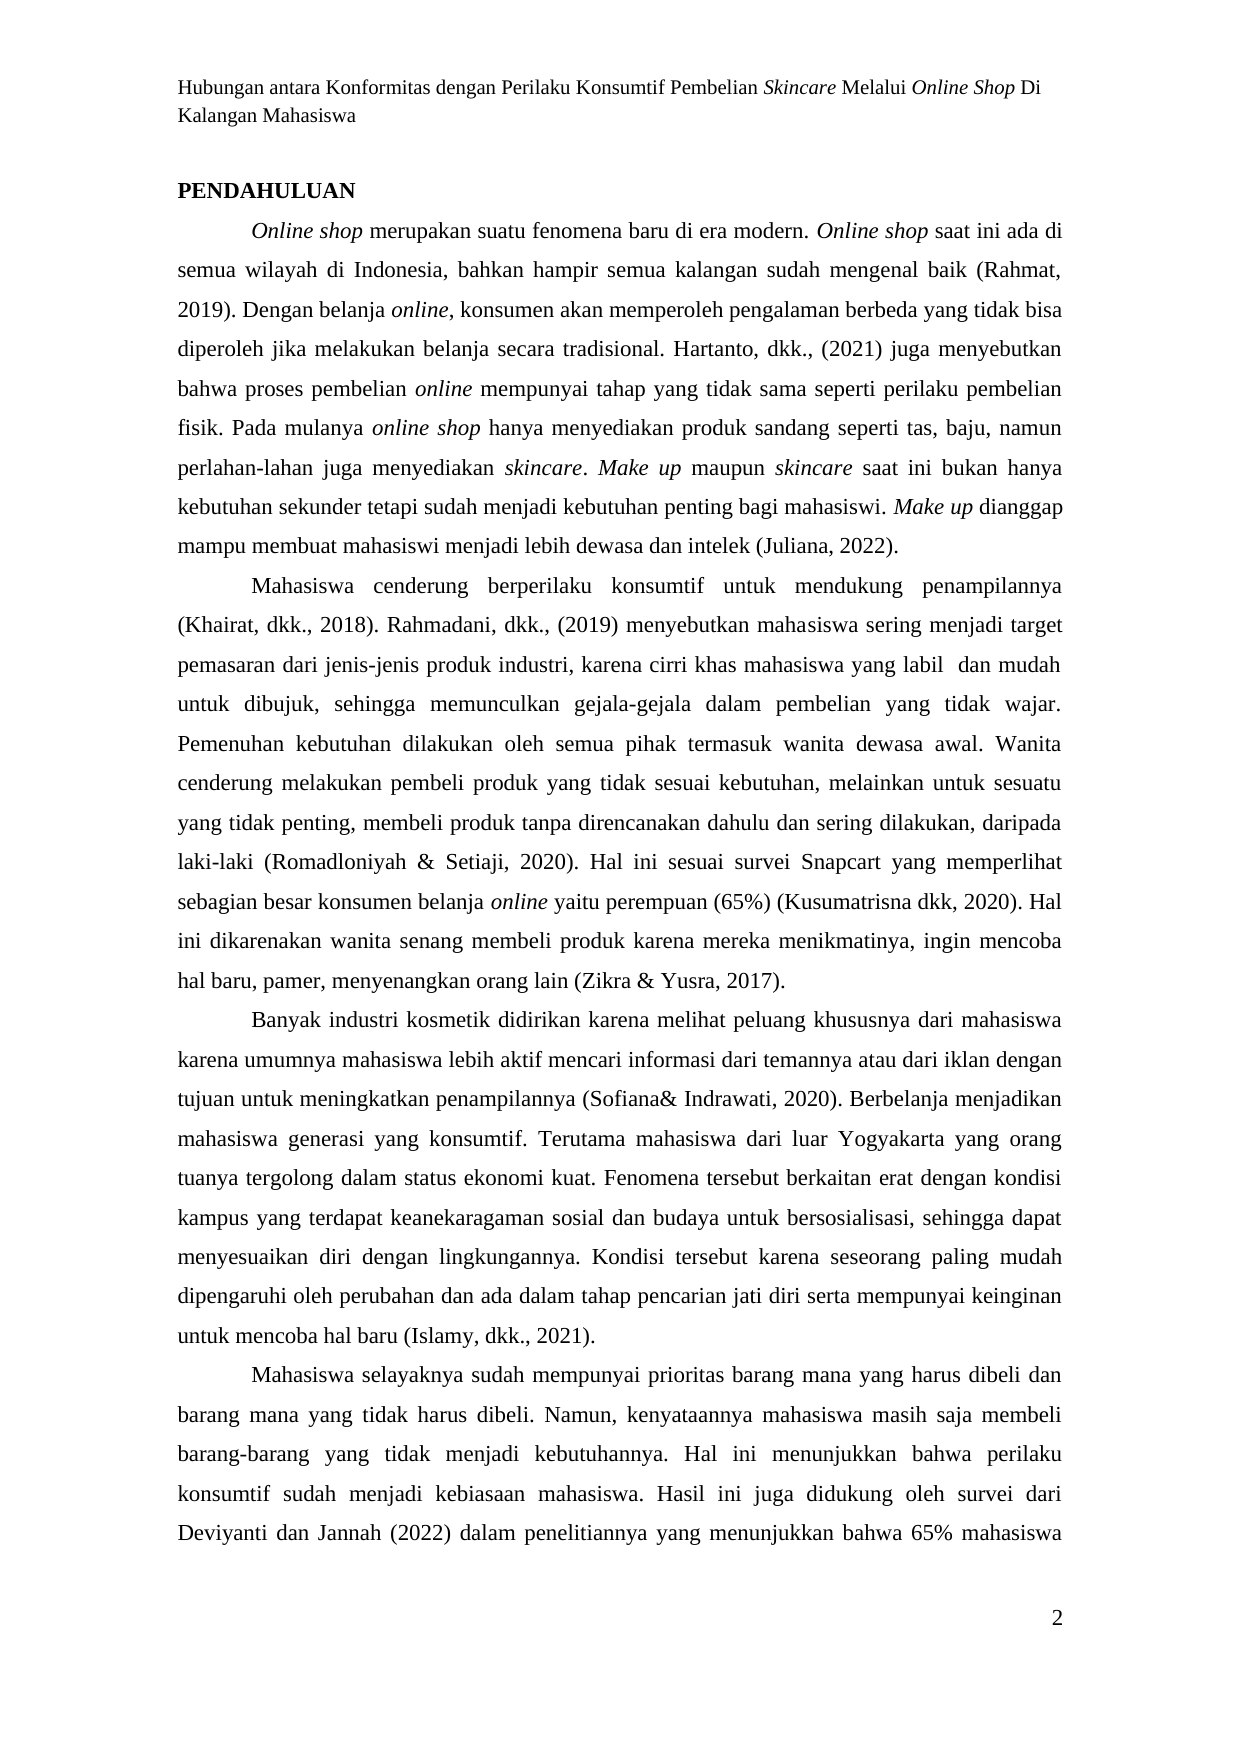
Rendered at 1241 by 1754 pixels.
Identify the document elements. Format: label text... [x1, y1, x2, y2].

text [177, 1362, 1063, 1546]
text Banyak industri kosmetik didirikan karena melihat peluang khususnya dari mahasiswa karena umumnya mahasiswa lebih aktif mencari informasi dari temannya atau dari iklan dengan tujuan untuk meningkatkan penampilannya (Sofiana& Indrawati, 2020). Berbelanja menjadikan mahasiswa generasi yang konsumtif. Terutama mahasiswa dari luar Yogyakarta yang orang tuanya tergolong dalam status ekonomi kuat. Fenomena tersebut berkaitan erat dengan kondisi kampus yang terdapat keanekaragaman sosial dan budaya untuk bersosialisasi, sehingga dapat menyesuaikan diri dengan lingkungannya. Kondisi tersebut karena seseorang paling mudah dipengaruhi oleh perubahan dan ada dalam tahap pencarian jati diri serta mempunyai keinginan untuk mencoba hal baru (Islamy, dkk., 2021). [177, 1006, 1063, 1348]
text Online shop merupakan suatu fenomena baru di era modern. Online shop saat ini ada di semua wilayah di Indonesia, bahkan hampir semua kalangan sudah mengenal baik (Rahmat, 2019). Dengan belanja online, konsumen akan memperoleh pengalaman berbeda yang tidak bisa diperoleh jika melakukan belanja secara tradisional. Hartanto, dkk., (2021) juga menyebutkan bahwa proses pembelian online mempunyai tahap yang tidak sama seperti perilaku pembelian fisik. Pada mulanya online shop hanya menyediakan produk sandang seperti tas, baju, namun perlahan-lahan juga menyediakan skincare. Make up maupun skincare saat ini bukan hanya kebutuhan sekunder tetapi sudah menjadi kebutuhan penting bagi mahasiswi. Make up dianggap mampu membuat mahasiswi menjadi lebih dewasa dan intelek (Juliana, 2022). [177, 217, 1063, 559]
text PENDAHULUAN [177, 177, 1063, 203]
text Mahasiswa cenderung berperilaku konsumtif untuk mendukung penampilannya (Khairat, dkk., 2018). Rahmadani, dkk., (2019) menyebutkan mahasiswa sering menjadi target pemasaran dari jenis-jenis produk industri, karena cirri khas mahasiswa yang labil dan mudah untuk dibujuk, sehingga memunculkan gejala-gejala dalam pembelian yang tidak wajar. Pemenuhan kebutuhan dilakukan oleh semua pihak termasuk wanita dewasa awal. Wanita cenderung melakukan pembeli produk yang tidak sesuai kebutuhan, melainkan untuk sesuatu yang tidak penting, membeli produk tanpa direncanakan dahulu dan sering dilakukan, daripada laki-laki (Romadloniyah & Setiaji, 2020). Hal ini sesuai survei Snapcart yang memperlihat sebagian besar konsumen belanja online yaitu perempuan (65%) (Kusumatrisna dkk, 2020). Hal ini dikarenakan wanita senang membeli produk karena mereka menikmatinya, ingin mencoba hal baru, pamer, menyenangkan orang lain (Zikra & Yusra, 2017). [177, 572, 1063, 993]
